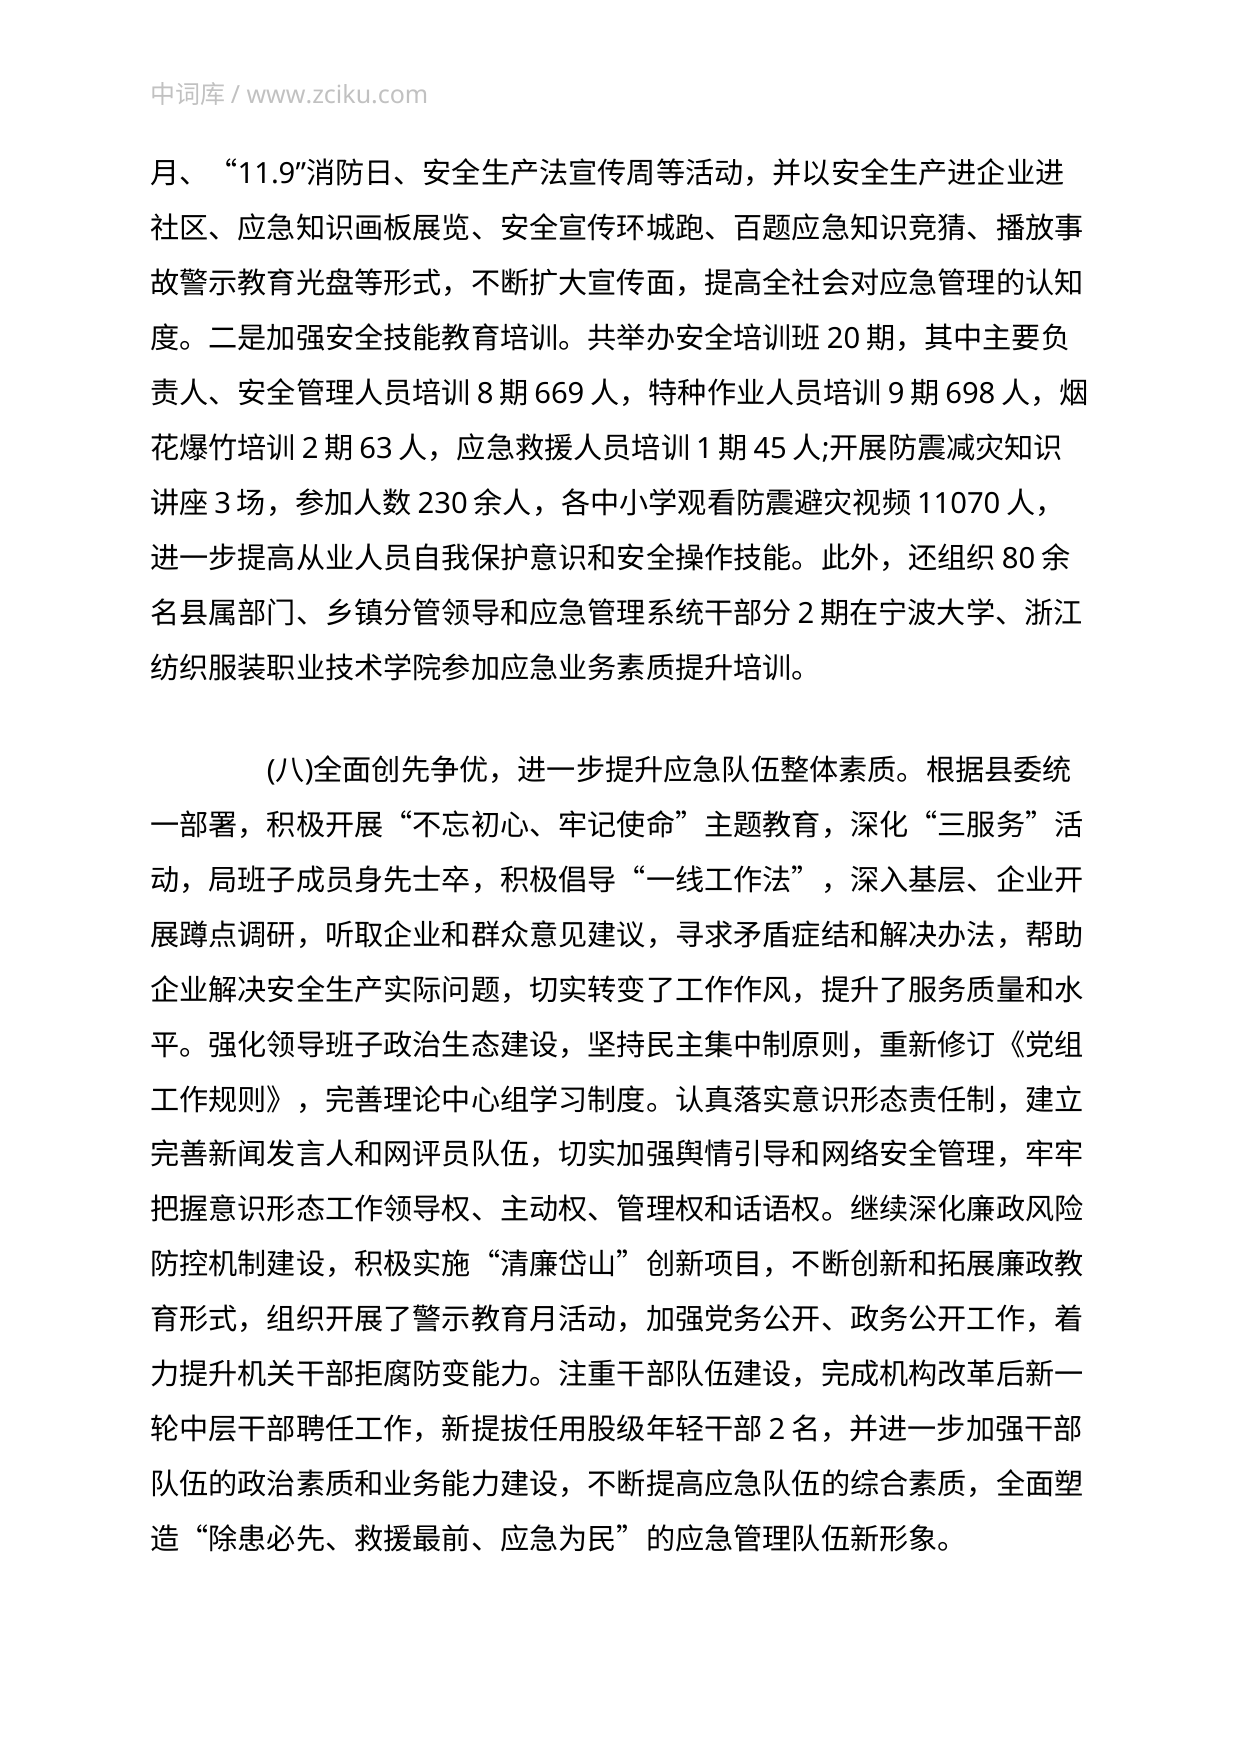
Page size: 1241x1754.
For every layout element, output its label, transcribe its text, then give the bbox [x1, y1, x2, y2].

text (八)全面创先争优，进一步提升应急队伍整体素质。根据县委统一部署，积极开展“不忘初心、牢记使命”主题教育，深化“三服务”活动，局班子成员身先士卒，积极倡导“一线工作法”，深入基层、企业开展蹲点调研，听取企业和群众意见建议，寻求矛盾症结和解决办法，帮助企业解决安全生产实际问题，切实转变了工作作风，提升了服务质量和水平。强化领导班子政治生态建设，坚持民主集中制原则，重新修订《党组工作规则》，完善理论中心组学习制度。认真落实意识形态责任制，建立完善新闻发言人和网评员队伍，切实加强舆情引导和网络安全管理，牢牢把握意识形态工作领导权、主动权、管理权和话语权。继续深化廉政风险防控机制建设，积极实施“清廉岱山”创新项目，不断创新和拓展廉政教育形式，组织开展了警示教育月活动，加强党务公开、政务公开工作，着力提升机关干部拒腐防变能力。注重干部队伍建设，完成机构改革后新一轮中层干部聘任工作，新提拔任用股级年轻干部2名，并进一步加强干部队伍的政治素质和业务能力建设，不断提高应急队伍的综合素质，全面塑造“除患必先、救援最前、应急为民”的应急管理队伍新形象。 [150, 747, 1090, 1558]
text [150, 150, 1090, 687]
